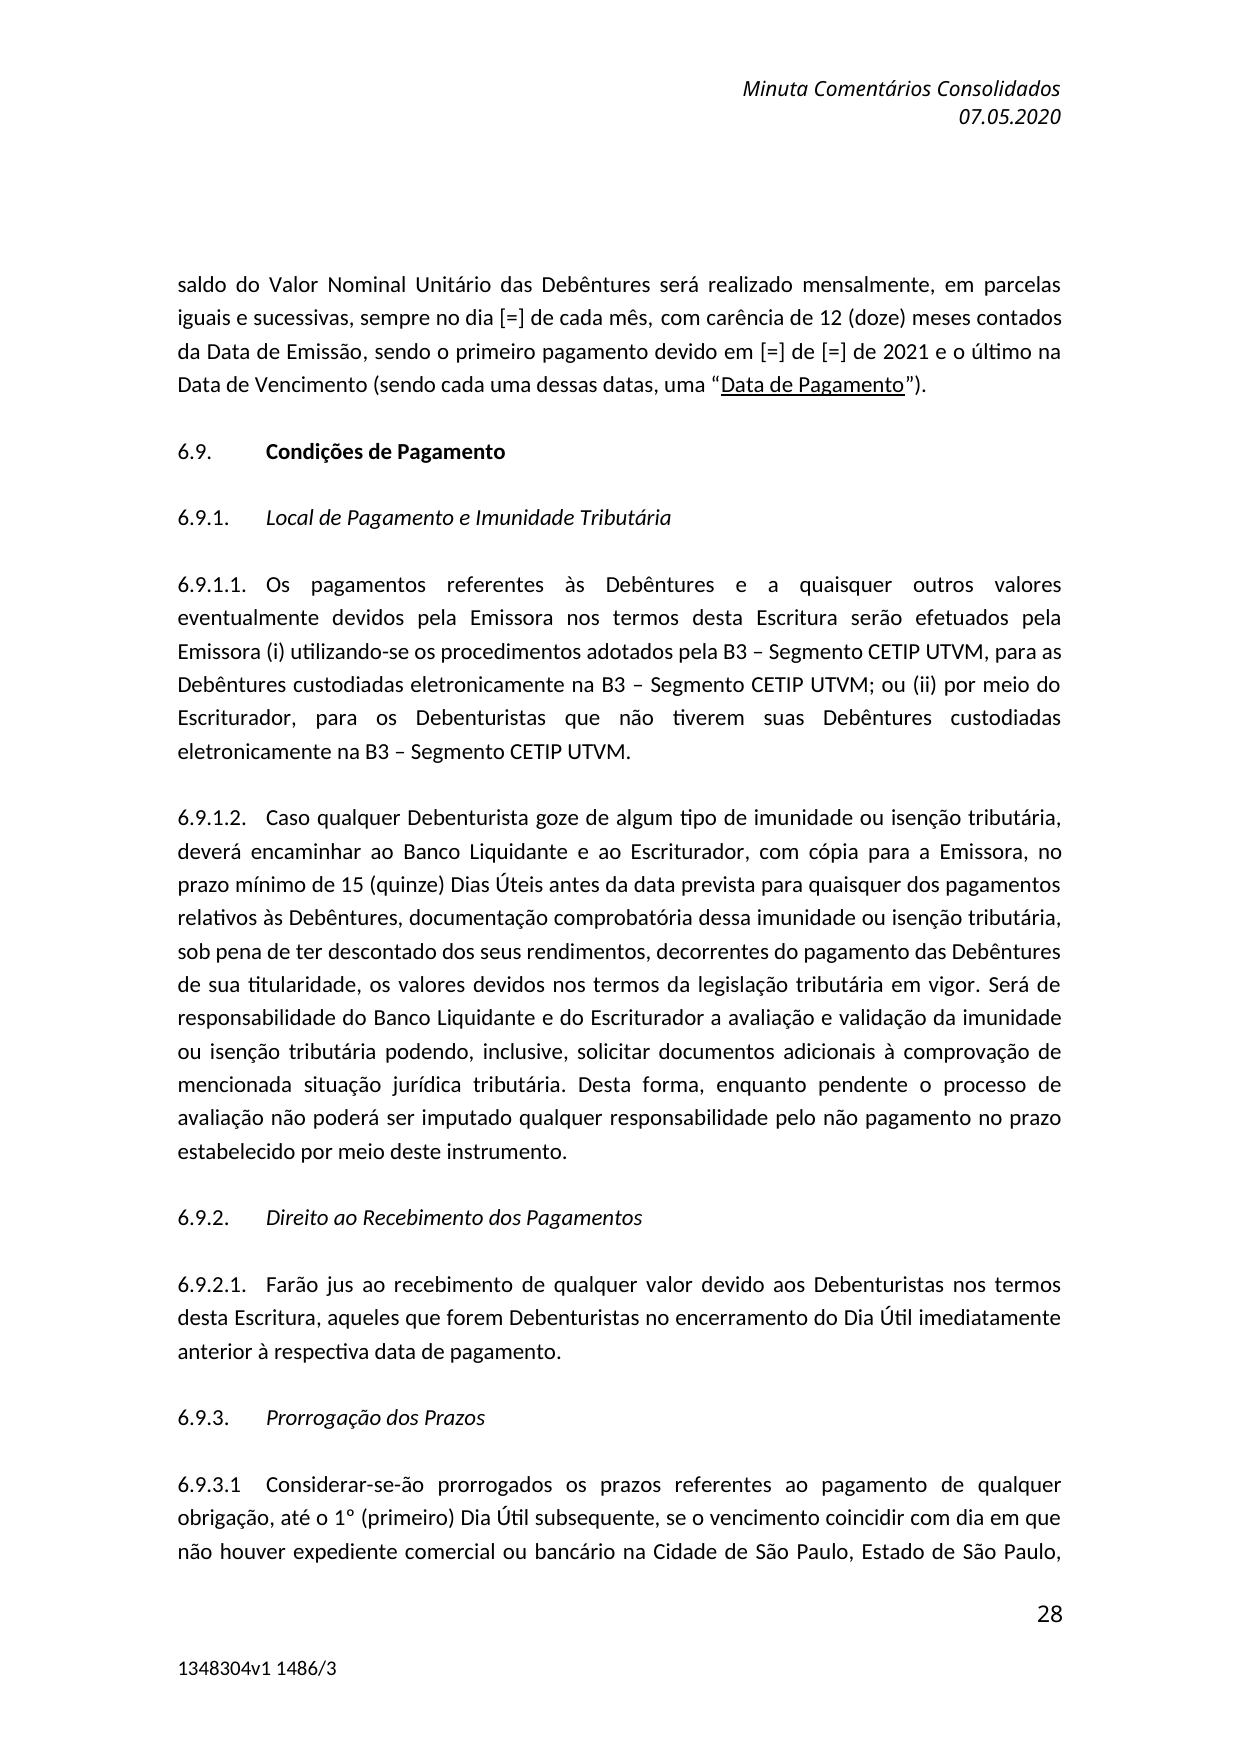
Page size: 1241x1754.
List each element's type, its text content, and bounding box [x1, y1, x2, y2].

list Prorrogação dos Prazos [177, 1399, 1063, 1432]
list Direito ao Recebimento dos Pagamentos [177, 1199, 1063, 1232]
list Local de Pagamento e Imunidade Tributária [177, 499, 1063, 532]
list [177, 266, 1063, 399]
list Caso qualquer Debenturista goze de algum tipo de imunidade ou isenção tributária, deverá encaminhar ao Banco Liquidante e ao Escriturador, com cópia para a Emissora, no prazo mínimo de 15 (quinze) Dias Úteis antes da data prevista para quaisquer dos pagamentos relativos às Debêntures, documentação comprobatória dessa imunidade ou isenção tributária, sob pena de ter descontado dos seus rendimentos, decorrentes do pagamento das Debêntures de sua titularidade, os valores devidos nos termos da legislação tributária em vigor. Será de responsabilidade do Banco Liquidante e do Escriturador a avaliação e validação da imunidade ou isenção tributária podendo, inclusive, solicitar documentos adicionais à comprovação de mencionada situação jurídica tributária. Desta forma, enquanto pendente o processo de avaliação não poderá ser imputado qualquer responsabilidade pelo não pagamento no prazo estabelecido por meio deste instrumento. [177, 799, 1063, 1166]
list Condições de Pagamento [177, 432, 1063, 466]
list Farão jus ao recebimento de qualquer valor devido aos Debenturistas nos termos desta Escritura, aqueles que forem Debenturistas no encerramento do Dia Útil imediatamente anterior à respectiva data de pagamento. [177, 1266, 1063, 1366]
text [177, 1466, 1063, 1566]
list Os pagamentos referentes às Debêntures e a quaisquer outros valores eventualmente devidos pela Emissora nos termos desta Escritura serão efetuados pela Emissora (i) utilizando-se os procedimentos adotados pela B3 – Segmento CETIP UTVM, para as Debêntures custodiadas eletronicamente na B3 – Segmento CETIP UTVM; ou (ii) por meio do Escriturador, para os Debenturistas que não tiverem suas Debêntures custodiadas eletronicamente na B3 – Segmento CETIP UTVM. [177, 566, 1063, 766]
